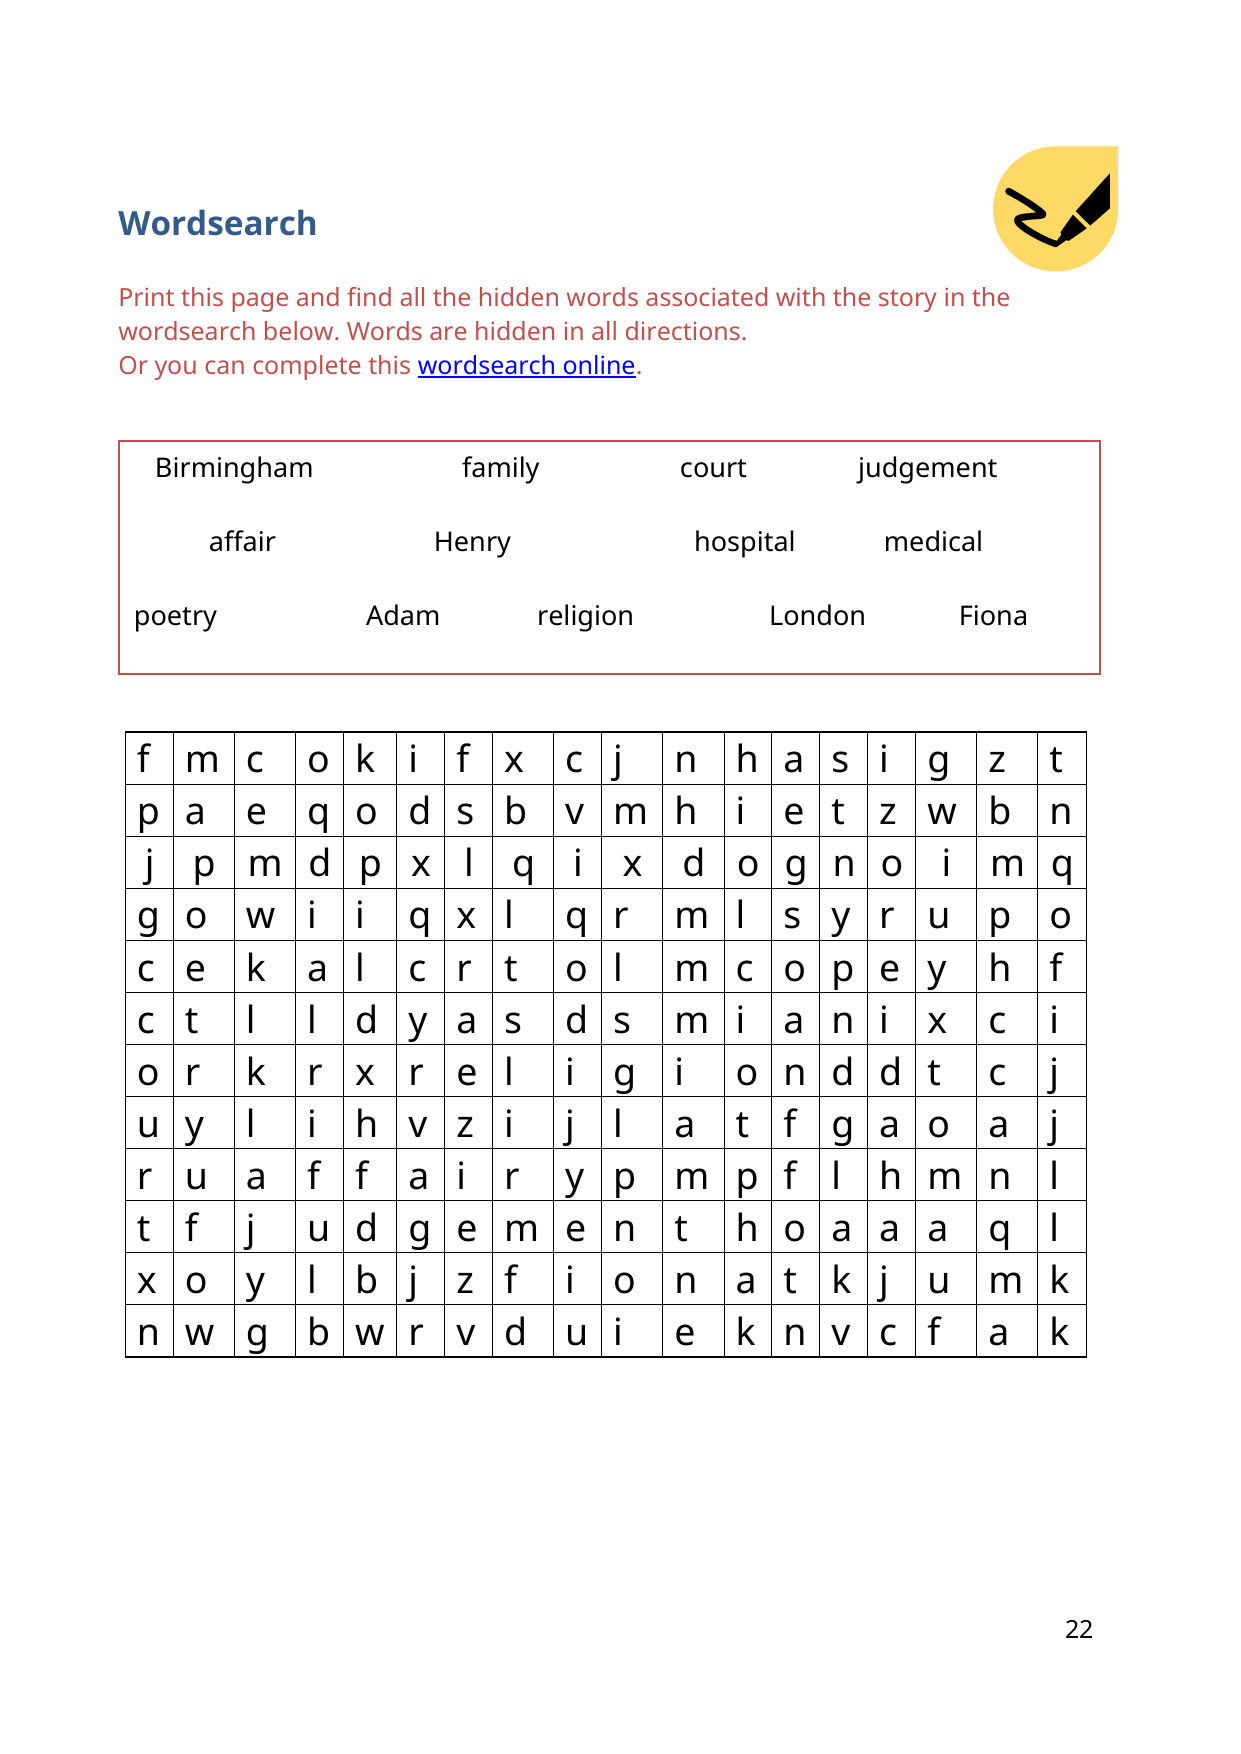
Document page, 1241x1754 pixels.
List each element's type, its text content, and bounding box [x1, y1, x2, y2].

table_header c [554, 733, 601, 783]
table_cell o [772, 941, 819, 992]
table_cell w [235, 889, 295, 940]
table_cell p [344, 837, 396, 888]
table_cell b [296, 1305, 343, 1356]
table_cell e [554, 1201, 601, 1252]
table_cell j [397, 1253, 444, 1304]
table_cell l [602, 1097, 662, 1148]
table_cell i [916, 837, 976, 888]
table_cell a [174, 785, 234, 836]
table_cell e [445, 1201, 492, 1252]
table_cell s [772, 889, 819, 940]
table_cell n [663, 1253, 724, 1304]
table_cell s [445, 785, 492, 836]
table_cell e [174, 941, 234, 992]
table_header j [602, 733, 662, 783]
table_cell c [126, 941, 173, 992]
table_cell r [296, 1045, 343, 1096]
table_cell n [1038, 785, 1086, 836]
table_cell r [493, 1149, 553, 1200]
table_cell b [977, 785, 1037, 836]
table_cell l [493, 889, 553, 940]
table_cell d [344, 1201, 396, 1252]
table_cell t [663, 1201, 724, 1252]
table_cell n [820, 993, 867, 1044]
table_cell i [445, 1149, 492, 1200]
table_cell f [1038, 941, 1086, 992]
table_cell l [1038, 1201, 1086, 1252]
text Or you can complete this wordsearch online. [118, 348, 1093, 382]
table_cell u [916, 889, 976, 940]
table_cell l [820, 1149, 867, 1200]
table_cell y [554, 1149, 601, 1200]
table_cell h [868, 1149, 915, 1200]
table_cell m [916, 1149, 976, 1200]
table_cell b [493, 785, 553, 836]
table_cell y [916, 941, 976, 992]
table_header h [725, 733, 771, 783]
table_cell k [725, 1305, 771, 1356]
table_cell l [493, 1045, 553, 1096]
table_cell t [126, 1201, 173, 1252]
table_cell g [126, 889, 173, 940]
table_cell o [725, 837, 771, 888]
table_cell z [445, 1253, 492, 1304]
table_cell s [493, 993, 553, 1044]
table_cell r [445, 941, 492, 992]
table_cell n [977, 1149, 1037, 1200]
table_cell m [493, 1201, 553, 1252]
table_cell p [725, 1149, 771, 1200]
table_cell n [772, 1045, 819, 1096]
table_cell d [554, 993, 601, 1044]
table_cell f [916, 1305, 976, 1356]
table_header o [296, 733, 343, 783]
table_cell f [174, 1201, 234, 1252]
table_cell f [493, 1253, 553, 1304]
table_cell k [820, 1253, 867, 1304]
table_cell t [174, 993, 234, 1044]
table_cell o [1038, 889, 1086, 940]
table_cell c [977, 1045, 1037, 1096]
table_cell m [235, 837, 295, 888]
table_cell c [397, 941, 444, 992]
table_cell k [235, 941, 295, 992]
table_cell d [868, 1045, 915, 1096]
table_cell a [868, 1097, 915, 1148]
table_cell m [977, 837, 1037, 888]
table_cell z [445, 1097, 492, 1148]
table_cell i [296, 889, 343, 940]
table_cell e [868, 941, 915, 992]
table_cell a [916, 1201, 976, 1252]
table_cell c [725, 941, 771, 992]
table_cell j [1038, 1097, 1086, 1148]
table_cell y [235, 1253, 295, 1304]
table_cell i [344, 889, 396, 940]
table_cell t [916, 1045, 976, 1096]
table_cell a [397, 1149, 444, 1200]
table_cell v [445, 1305, 492, 1356]
table_header a [772, 733, 819, 783]
table_cell m [663, 993, 724, 1044]
table_cell i [663, 1045, 724, 1096]
table_cell g [820, 1097, 867, 1148]
table_cell a [235, 1149, 295, 1200]
table_cell d [397, 785, 444, 836]
table_cell k [235, 1045, 295, 1096]
table_header f [126, 733, 173, 783]
table_cell p [174, 837, 234, 888]
table_cell b [344, 1253, 396, 1304]
table_cell d [296, 837, 343, 888]
table_cell a [663, 1097, 724, 1148]
table_header n [663, 733, 724, 783]
table_cell i [296, 1097, 343, 1148]
table_cell c [126, 993, 173, 1044]
table_header g [916, 733, 976, 783]
table_cell y [820, 889, 867, 940]
table_cell f [344, 1149, 396, 1200]
table_cell g [772, 837, 819, 888]
table_cell f [772, 1149, 819, 1200]
table_cell x [602, 837, 662, 888]
table_cell o [344, 785, 396, 836]
table_cell q [296, 785, 343, 836]
table_cell n [772, 1305, 819, 1356]
table_cell l [296, 993, 343, 1044]
table_cell i [554, 1253, 601, 1304]
table_cell e [772, 785, 819, 836]
table_cell q [493, 837, 553, 888]
table_cell u [126, 1097, 173, 1148]
table_cell e [445, 1045, 492, 1096]
table_header f [445, 733, 492, 783]
table_cell a [725, 1253, 771, 1304]
table_cell r [602, 889, 662, 940]
table_cell q [977, 1201, 1037, 1252]
table_header m [174, 733, 234, 783]
table_cell o [725, 1045, 771, 1096]
table_cell u [554, 1305, 601, 1356]
table_cell p [977, 889, 1037, 940]
table_cell o [916, 1097, 976, 1148]
table_cell l [445, 837, 492, 888]
table_cell a [977, 1305, 1037, 1356]
table_header k [344, 733, 396, 783]
table_cell x [397, 837, 444, 888]
table_cell l [602, 941, 662, 992]
table_cell j [126, 837, 173, 888]
table_cell w [916, 785, 976, 836]
table_cell k [1038, 1253, 1086, 1304]
table_cell r [397, 1045, 444, 1096]
table_cell h [725, 1201, 771, 1252]
table_cell n [126, 1305, 173, 1356]
table_cell w [344, 1305, 396, 1356]
table_cell m [602, 785, 662, 836]
table_cell d [493, 1305, 553, 1356]
text Print this page and find all the hidden words associated with the story in the wordsearch below. Words are hidden in all directions. [118, 279, 1093, 348]
table_cell i [493, 1097, 553, 1148]
table_cell s [602, 993, 662, 1044]
subtitle Wordsearch [118, 200, 1003, 245]
table_cell d [663, 837, 724, 888]
table_cell t [725, 1097, 771, 1148]
table_cell f [296, 1149, 343, 1200]
table_cell t [820, 785, 867, 836]
table_cell j [868, 1253, 915, 1304]
table_cell m [663, 889, 724, 940]
table_cell v [820, 1305, 867, 1356]
table_header x [493, 733, 553, 783]
table_cell g [602, 1045, 662, 1096]
table_cell o [174, 1253, 234, 1304]
table_cell i [725, 993, 771, 1044]
table_cell j [235, 1201, 295, 1252]
table_cell k [1038, 1305, 1086, 1356]
table_cell l [1038, 1149, 1086, 1200]
table_cell a [868, 1201, 915, 1252]
table_cell x [344, 1045, 396, 1096]
table_cell j [554, 1097, 601, 1148]
table_cell q [1038, 837, 1086, 888]
table_cell t [772, 1253, 819, 1304]
table_cell q [554, 889, 601, 940]
table_cell y [397, 993, 444, 1044]
table_cell u [296, 1201, 343, 1252]
table_cell p [126, 785, 173, 836]
table_cell c [977, 993, 1037, 1044]
table_cell g [397, 1201, 444, 1252]
table_cell e [235, 785, 295, 836]
table_cell g [235, 1305, 295, 1356]
table_cell m [663, 941, 724, 992]
table_cell r [397, 1305, 444, 1356]
table_cell n [820, 837, 867, 888]
table_cell i [554, 837, 601, 888]
table_cell o [602, 1253, 662, 1304]
table_cell t [493, 941, 553, 992]
picture [1003, 156, 1112, 265]
table_header i [868, 733, 915, 783]
table_cell o [868, 837, 915, 888]
table_header t [1038, 733, 1086, 783]
table_cell i [1038, 993, 1086, 1044]
table_cell a [296, 941, 343, 992]
table_cell i [554, 1045, 601, 1096]
table_cell r [868, 889, 915, 940]
table_cell h [344, 1097, 396, 1148]
table_cell l [344, 941, 396, 992]
table_cell v [554, 785, 601, 836]
table_cell z [868, 785, 915, 836]
table_cell n [602, 1201, 662, 1252]
table_cell r [174, 1045, 234, 1096]
table_cell d [344, 993, 396, 1044]
table_header s [820, 733, 867, 783]
table_cell u [174, 1149, 234, 1200]
table_cell m [663, 1149, 724, 1200]
table_cell p [820, 941, 867, 992]
table_cell p [602, 1149, 662, 1200]
table_cell l [725, 889, 771, 940]
table_cell e [663, 1305, 724, 1356]
table_cell i [868, 993, 915, 1044]
table_cell i [725, 785, 771, 836]
table_cell u [916, 1253, 976, 1304]
table_cell a [977, 1097, 1037, 1148]
table_cell o [174, 889, 234, 940]
table_header i [397, 733, 444, 783]
table_cell y [174, 1097, 234, 1148]
table_cell v [397, 1097, 444, 1148]
table_cell l [235, 993, 295, 1044]
table_cell o [772, 1201, 819, 1252]
table_cell h [663, 785, 724, 836]
table_cell h [977, 941, 1037, 992]
table_header c [235, 733, 295, 783]
table_cell j [1038, 1045, 1086, 1096]
table_cell r [126, 1149, 173, 1200]
table_cell d [820, 1045, 867, 1096]
table_cell x [916, 993, 976, 1044]
table_cell l [235, 1097, 295, 1148]
table_cell o [126, 1045, 173, 1096]
table_cell f [772, 1097, 819, 1148]
table_cell x [445, 889, 492, 940]
table_cell m [977, 1253, 1037, 1304]
table_cell a [445, 993, 492, 1044]
table_cell i [602, 1305, 662, 1356]
table_cell w [174, 1305, 234, 1356]
table_cell l [296, 1253, 343, 1304]
table_cell o [554, 941, 601, 992]
table_cell x [126, 1253, 173, 1304]
table_cell q [397, 889, 444, 940]
table_header z [977, 733, 1037, 783]
table_cell c [868, 1305, 915, 1356]
table_cell a [820, 1201, 867, 1252]
table_cell a [772, 993, 819, 1044]
